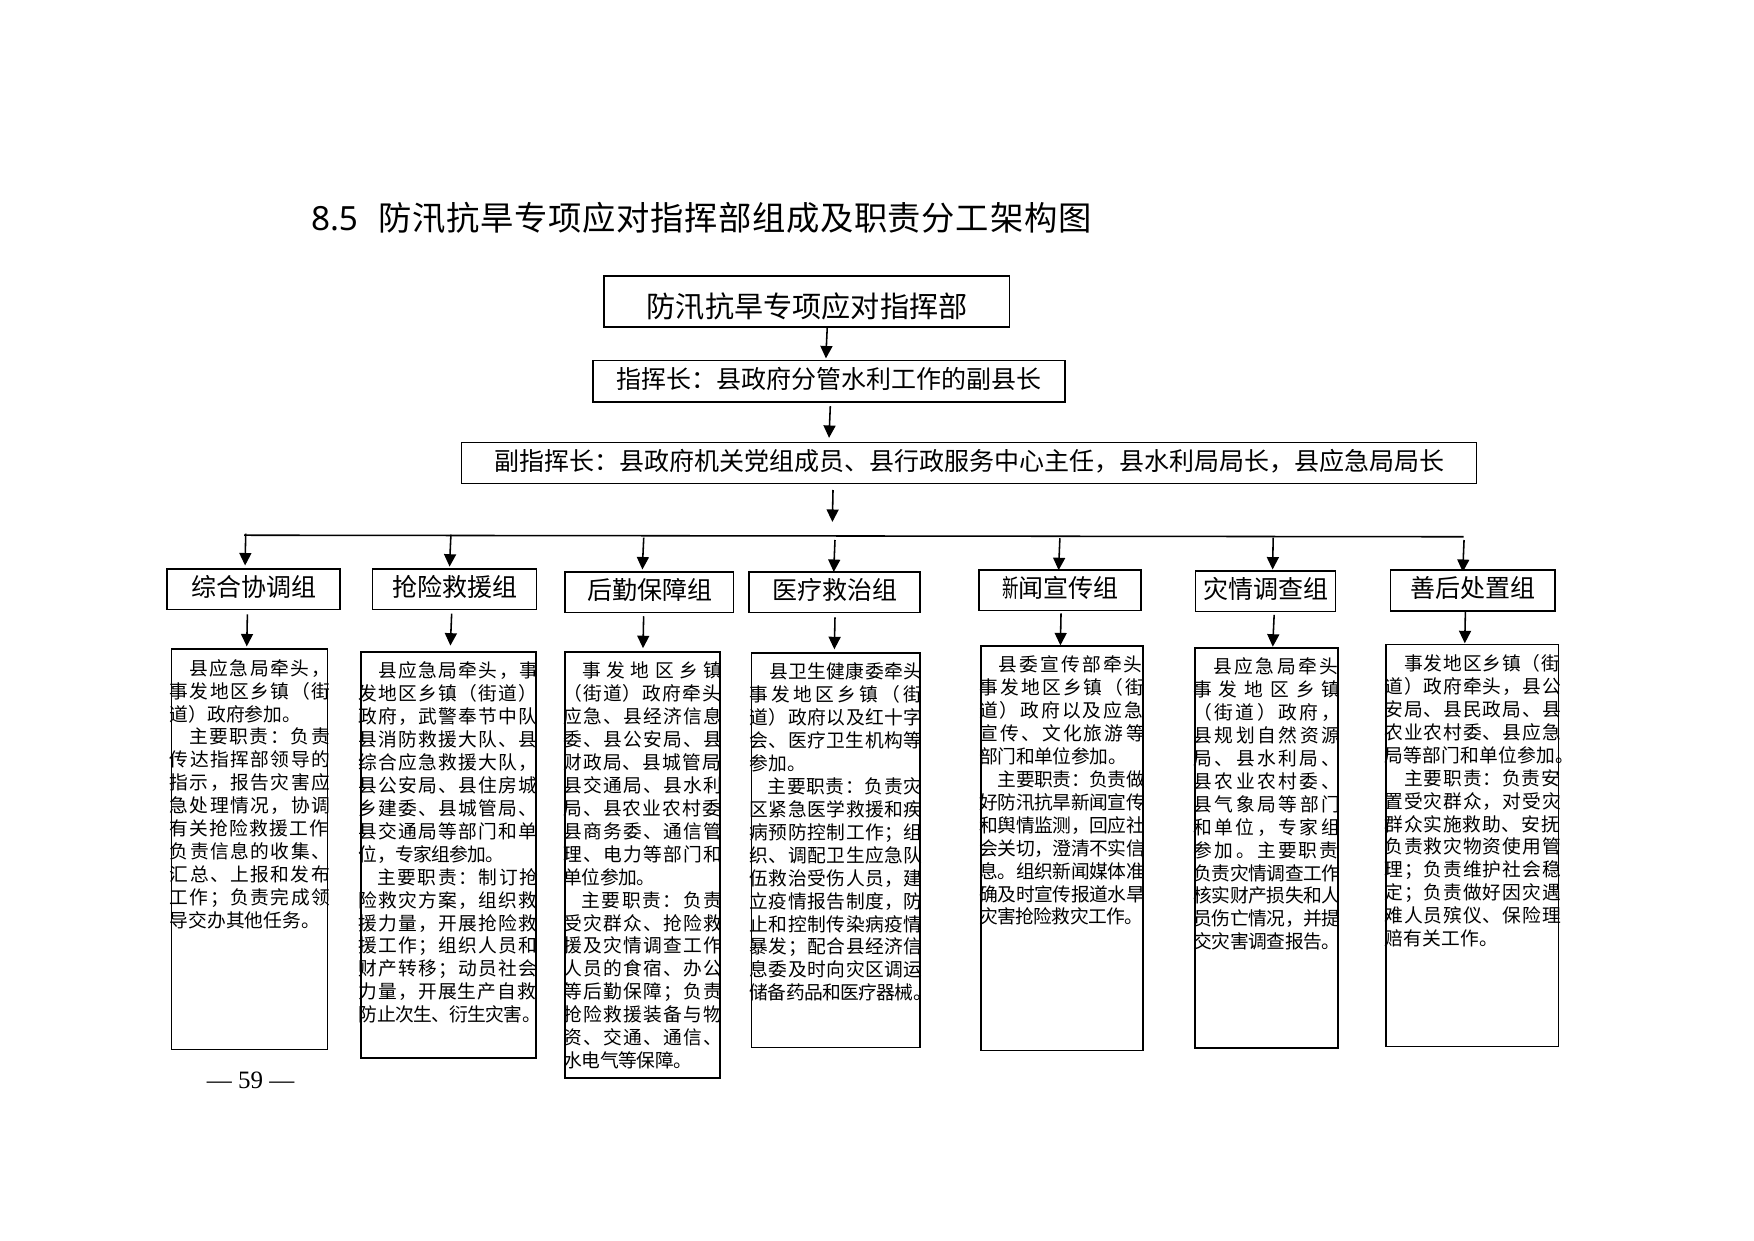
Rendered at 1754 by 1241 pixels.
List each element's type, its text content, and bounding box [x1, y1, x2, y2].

text 8.5 防汛抗旱专项应对指挥部组成及职责分工架构图 [209, 186, 1533, 247]
